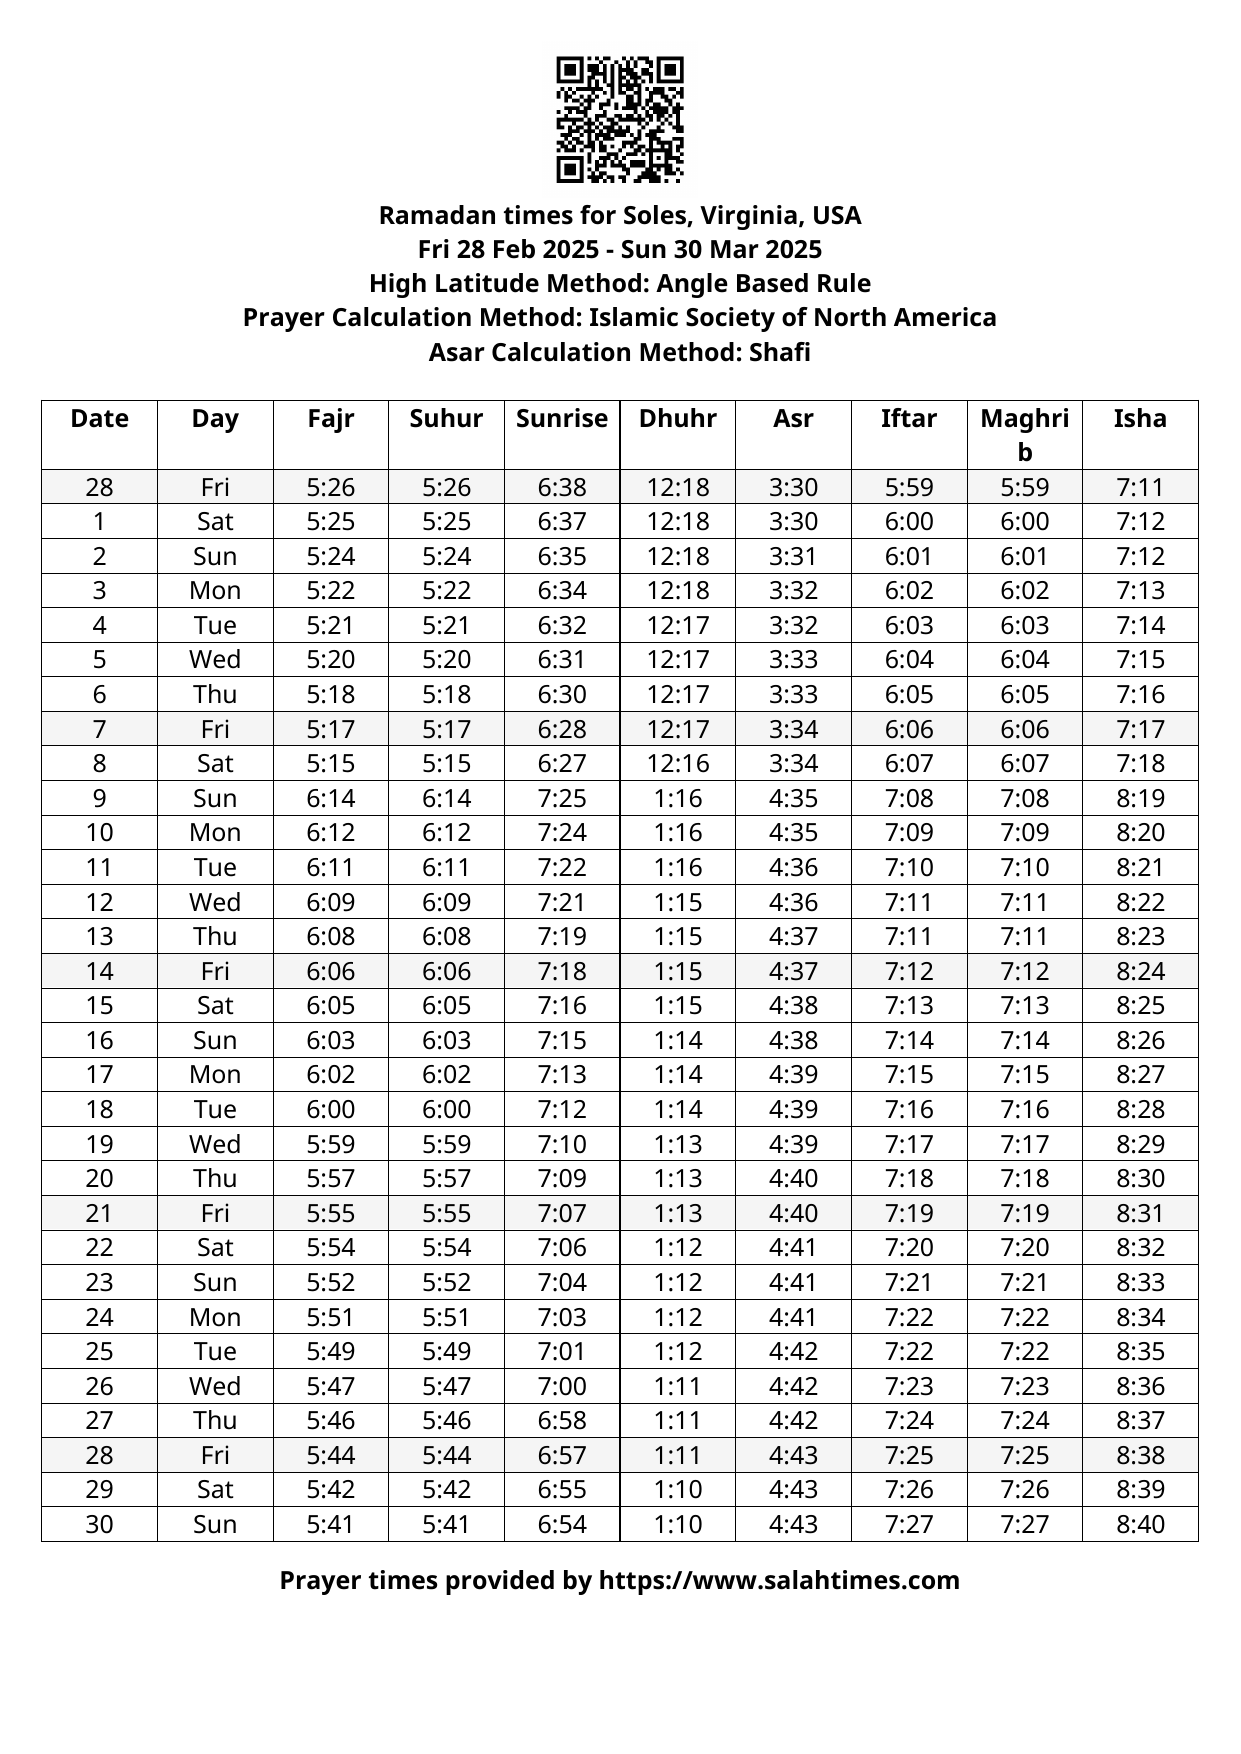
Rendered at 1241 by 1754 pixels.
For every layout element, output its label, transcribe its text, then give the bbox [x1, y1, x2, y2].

table_cell 1:16 [621, 850, 735, 884]
table_cell Fri [158, 1196, 273, 1229]
table_cell Fri [158, 712, 273, 745]
table_cell 8:38 [1083, 1438, 1198, 1472]
table_cell 6:06 [852, 712, 967, 745]
table_cell 7:27 [968, 1507, 1082, 1541]
table_cell 4:41 [736, 1300, 851, 1333]
table_cell 7:21 [505, 885, 619, 918]
table_cell 28 [42, 470, 157, 503]
table_cell 3:32 [736, 574, 851, 607]
table_cell 5:26 [274, 470, 388, 503]
table_cell 6:32 [505, 608, 619, 642]
table_cell 7:12 [968, 954, 1082, 987]
text Prayer Calculation Method: Islamic Society of North America [42, 300, 1198, 334]
table_cell 4:36 [736, 850, 851, 884]
table_cell 5:51 [274, 1300, 388, 1333]
table_cell 4:42 [736, 1334, 851, 1368]
table_cell 14 [42, 954, 157, 987]
table_cell 6:07 [852, 746, 967, 780]
table_cell 6:03 [852, 608, 967, 642]
table_header Isha [1083, 401, 1198, 469]
table_cell 3:30 [736, 504, 851, 538]
table_cell 6:54 [505, 1507, 619, 1541]
table_cell Mon [158, 816, 273, 849]
table_cell Fri [158, 954, 273, 987]
table_cell 7:03 [505, 1300, 619, 1333]
table_cell Wed [158, 643, 273, 676]
table_cell 7:14 [1083, 608, 1198, 642]
table_cell 27 [42, 1404, 157, 1437]
table_cell 4:40 [736, 1196, 851, 1229]
table_header Date [42, 401, 157, 469]
table_cell 6:02 [968, 574, 1082, 607]
table_cell 8:40 [1083, 1507, 1198, 1541]
table_cell 1:14 [621, 1092, 735, 1126]
table_cell 6:35 [505, 539, 619, 572]
table_cell 8 [42, 746, 157, 780]
table_cell 6:02 [852, 574, 967, 607]
table_cell 4:43 [736, 1473, 851, 1506]
table_cell 4:42 [736, 1369, 851, 1402]
table_cell Thu [158, 1404, 273, 1437]
table_cell 8:33 [1083, 1265, 1198, 1299]
table_cell 6:07 [968, 746, 1082, 780]
table_cell 4:39 [736, 1127, 851, 1160]
table_cell Tue [158, 608, 273, 642]
table_cell 11 [42, 850, 157, 884]
table_cell 7:14 [852, 1023, 967, 1057]
table_cell 1:14 [621, 1023, 735, 1057]
table_cell 5:54 [274, 1231, 388, 1264]
table_cell 6:00 [389, 1092, 504, 1126]
table_cell 1:15 [621, 919, 735, 953]
table_cell 29 [42, 1473, 157, 1506]
table_cell 6:03 [274, 1023, 388, 1057]
table_cell 7:13 [968, 989, 1082, 1022]
table_cell 5:15 [389, 746, 504, 780]
table_cell 7:18 [852, 1161, 967, 1195]
table_cell 7:18 [968, 1161, 1082, 1195]
table_cell Thu [158, 919, 273, 953]
table_cell 5:15 [274, 746, 388, 780]
table_cell 8:22 [1083, 885, 1198, 918]
table_cell 7:08 [852, 781, 967, 814]
table_cell Thu [158, 1161, 273, 1195]
table_cell 7:01 [505, 1334, 619, 1368]
table_cell 7:08 [968, 781, 1082, 814]
table_cell 6:37 [505, 504, 619, 538]
table_cell 5:24 [274, 539, 388, 572]
table_cell 7:17 [852, 1127, 967, 1160]
table_cell 5:57 [274, 1161, 388, 1195]
table_cell 5:47 [389, 1369, 504, 1402]
table_cell 7:11 [852, 919, 967, 953]
table_cell Sat [158, 746, 273, 780]
table_cell 5:47 [274, 1369, 388, 1402]
table_cell 7:06 [505, 1231, 619, 1264]
table_cell 7:13 [505, 1058, 619, 1091]
table_cell 4:37 [736, 954, 851, 987]
table_cell 6:05 [389, 989, 504, 1022]
table_cell 23 [42, 1265, 157, 1299]
table_cell 3 [42, 574, 157, 607]
table_cell 26 [42, 1369, 157, 1402]
table_cell 8:32 [1083, 1231, 1198, 1264]
table_cell 24 [42, 1300, 157, 1333]
table_cell 4:35 [736, 781, 851, 814]
table_cell 5:41 [274, 1507, 388, 1541]
table_cell 6:01 [852, 539, 967, 572]
table_cell 6:05 [852, 677, 967, 711]
table_cell 5:18 [274, 677, 388, 711]
table_cell 4:36 [736, 885, 851, 918]
table_cell 15 [42, 989, 157, 1022]
table_cell 10 [42, 816, 157, 849]
table_cell 7:12 [852, 954, 967, 987]
table_cell 7 [42, 712, 157, 745]
table_cell 7:14 [968, 1023, 1082, 1057]
table_cell 6:27 [505, 746, 619, 780]
table_cell 7:09 [968, 816, 1082, 849]
table_cell Mon [158, 1300, 273, 1333]
table_cell 4:43 [736, 1438, 851, 1472]
table_cell Sat [158, 1473, 273, 1506]
table_cell 6:55 [505, 1473, 619, 1506]
table_cell 7:22 [968, 1334, 1082, 1368]
table_cell 4:37 [736, 919, 851, 953]
table_cell Wed [158, 1369, 273, 1402]
table_cell 7:12 [505, 1092, 619, 1126]
table_cell 1:16 [621, 816, 735, 849]
table_cell Fri [158, 1438, 273, 1472]
table_cell 6:12 [274, 816, 388, 849]
table_cell 7:10 [505, 1127, 619, 1160]
table_cell 6:09 [389, 885, 504, 918]
table_cell 1 [42, 504, 157, 538]
table_cell 8:26 [1083, 1023, 1198, 1057]
table_cell 7:11 [968, 919, 1082, 953]
table_cell 12:18 [621, 504, 735, 538]
table_cell 5:22 [274, 574, 388, 607]
table_cell 8:21 [1083, 850, 1198, 884]
table_cell Sun [158, 539, 273, 572]
table_cell 6:09 [274, 885, 388, 918]
table_cell 6:02 [274, 1058, 388, 1091]
table_cell 1:15 [621, 885, 735, 918]
table_cell 3:33 [736, 643, 851, 676]
table_cell 6:34 [505, 574, 619, 607]
table_cell 6:58 [505, 1404, 619, 1437]
table_cell 8:28 [1083, 1092, 1198, 1126]
table_cell 7:26 [852, 1473, 967, 1506]
table_cell 5:44 [274, 1438, 388, 1472]
table_cell 6:05 [968, 677, 1082, 711]
table_cell 5:59 [274, 1127, 388, 1160]
table_cell 1:15 [621, 954, 735, 987]
table_cell 30 [42, 1507, 157, 1541]
table_cell 8:30 [1083, 1161, 1198, 1195]
table_cell 5:55 [389, 1196, 504, 1229]
table_cell Tue [158, 1092, 273, 1126]
table_cell 6:08 [389, 919, 504, 953]
table_cell 3:30 [736, 470, 851, 503]
table_cell 4:41 [736, 1231, 851, 1264]
table_cell 6:30 [505, 677, 619, 711]
table_cell 7:22 [852, 1300, 967, 1333]
table_cell 12:18 [621, 574, 735, 607]
table_cell 18 [42, 1092, 157, 1126]
table_cell 6:02 [389, 1058, 504, 1091]
table_cell 4:39 [736, 1058, 851, 1091]
table_cell 12:17 [621, 677, 735, 711]
table_header Asr [736, 401, 851, 469]
table_cell 1:12 [621, 1334, 735, 1368]
table_cell 6:01 [968, 539, 1082, 572]
table_cell 7:18 [505, 954, 619, 987]
table_cell 1:12 [621, 1231, 735, 1264]
table_cell 6:06 [274, 954, 388, 987]
table_cell 7:11 [852, 885, 967, 918]
table_cell 6:05 [274, 989, 388, 1022]
table_cell 7:23 [968, 1369, 1082, 1402]
table_cell 20 [42, 1161, 157, 1195]
table_cell 6:03 [389, 1023, 504, 1057]
table_cell 1:10 [621, 1507, 735, 1541]
table_cell 5:52 [274, 1265, 388, 1299]
table_cell 7:19 [852, 1196, 967, 1229]
table_cell 7:25 [505, 781, 619, 814]
table_cell 7:19 [968, 1196, 1082, 1229]
table_cell 7:15 [505, 1023, 619, 1057]
table_cell 8:27 [1083, 1058, 1198, 1091]
table_cell 8:35 [1083, 1334, 1198, 1368]
table_header Fajr [274, 401, 388, 469]
table_cell 1:13 [621, 1196, 735, 1229]
table_cell 4:38 [736, 989, 851, 1022]
table_cell 7:25 [852, 1438, 967, 1472]
table_cell 4:43 [736, 1507, 851, 1541]
table_cell 12:16 [621, 746, 735, 780]
table_cell 5:25 [274, 504, 388, 538]
table_cell 6:00 [968, 504, 1082, 538]
table_cell 1:10 [621, 1473, 735, 1506]
table_cell 12 [42, 885, 157, 918]
table_cell 7:07 [505, 1196, 619, 1229]
table_cell 28 [42, 1438, 157, 1472]
table_cell 7:22 [505, 850, 619, 884]
table_cell Wed [158, 885, 273, 918]
table_cell Fri [158, 470, 273, 503]
table_cell 5:46 [274, 1404, 388, 1437]
table_cell 8:19 [1083, 781, 1198, 814]
text Ramadan times for Soles, Virginia, USA [42, 198, 1198, 232]
table_cell 5:54 [389, 1231, 504, 1264]
table_cell 7:18 [1083, 746, 1198, 780]
table_cell 8:25 [1083, 989, 1198, 1022]
table_cell 8:37 [1083, 1404, 1198, 1437]
table_cell 1:15 [621, 989, 735, 1022]
table_cell 5:51 [389, 1300, 504, 1333]
table_cell 7:24 [852, 1404, 967, 1437]
table_cell 5:17 [389, 712, 504, 745]
table_cell 5:24 [389, 539, 504, 572]
table_cell 8:20 [1083, 816, 1198, 849]
table_cell 7:23 [852, 1369, 967, 1402]
table_cell 5:41 [389, 1507, 504, 1541]
table_cell 1:13 [621, 1127, 735, 1160]
table_cell 1:12 [621, 1300, 735, 1333]
table_cell 7:10 [852, 850, 967, 884]
table_cell 7:12 [1083, 539, 1198, 572]
text Fri 28 Feb 2025 - Sun 30 Mar 2025 [42, 232, 1198, 266]
table_cell 12:17 [621, 608, 735, 642]
table_cell 8:31 [1083, 1196, 1198, 1229]
table_cell 7:04 [505, 1265, 619, 1299]
table_cell Sun [158, 781, 273, 814]
table_cell 5:25 [389, 504, 504, 538]
table_cell 7:20 [968, 1231, 1082, 1264]
table_cell 8:29 [1083, 1127, 1198, 1160]
table_cell 12:17 [621, 643, 735, 676]
table_cell 7:20 [852, 1231, 967, 1264]
table_cell 5:18 [389, 677, 504, 711]
table_cell 7:22 [852, 1334, 967, 1368]
table_cell Thu [158, 677, 273, 711]
table_cell 6:04 [852, 643, 967, 676]
table_cell 6:31 [505, 643, 619, 676]
table_cell 5:21 [389, 608, 504, 642]
table_cell Sat [158, 989, 273, 1022]
table_cell 9 [42, 781, 157, 814]
table_cell 8:24 [1083, 954, 1198, 987]
table_cell 6:28 [505, 712, 619, 745]
table_header Sunrise [505, 401, 619, 469]
table_cell 4:39 [736, 1092, 851, 1126]
table_cell 4:41 [736, 1265, 851, 1299]
table_cell 6:00 [274, 1092, 388, 1126]
table_cell Tue [158, 850, 273, 884]
table_cell 7:13 [1083, 574, 1198, 607]
table_cell 7:21 [968, 1265, 1082, 1299]
table_cell 1:11 [621, 1404, 735, 1437]
table_cell 7:21 [852, 1265, 967, 1299]
table_cell 5:21 [274, 608, 388, 642]
table_cell 4:42 [736, 1404, 851, 1437]
table_cell 3:34 [736, 746, 851, 780]
table_cell 6:57 [505, 1438, 619, 1472]
table_cell 17 [42, 1058, 157, 1091]
table_cell 21 [42, 1196, 157, 1229]
table_cell 13 [42, 919, 157, 953]
table_cell 7:10 [968, 850, 1082, 884]
table_cell 3:31 [736, 539, 851, 572]
table_cell 7:24 [505, 816, 619, 849]
table_cell 5:26 [389, 470, 504, 503]
table_cell 5:17 [274, 712, 388, 745]
table_cell Mon [158, 1058, 273, 1091]
table_cell 5:57 [389, 1161, 504, 1195]
table_cell 16 [42, 1023, 157, 1057]
table_cell 7:16 [1083, 677, 1198, 711]
table_cell 5:52 [389, 1265, 504, 1299]
table_cell 7:16 [968, 1092, 1082, 1126]
table_cell 7:22 [968, 1300, 1082, 1333]
table_cell 7:17 [968, 1127, 1082, 1160]
table_cell 12:17 [621, 712, 735, 745]
table_cell 12:18 [621, 539, 735, 572]
table_cell 7:25 [968, 1438, 1082, 1472]
table_cell 7:26 [968, 1473, 1082, 1506]
table_cell 1:16 [621, 781, 735, 814]
table_cell 6:06 [968, 712, 1082, 745]
table_cell 7:00 [505, 1369, 619, 1402]
table_cell 1:11 [621, 1438, 735, 1472]
table_cell 5:55 [274, 1196, 388, 1229]
table_cell 3:34 [736, 712, 851, 745]
table_cell Wed [158, 1127, 273, 1160]
table_cell 6 [42, 677, 157, 711]
table_cell 6:00 [852, 504, 967, 538]
table_cell 12:18 [621, 470, 735, 503]
table_cell 1:11 [621, 1369, 735, 1402]
table_header Dhuhr [621, 401, 735, 469]
table_cell 22 [42, 1231, 157, 1264]
table_cell 5:46 [389, 1404, 504, 1437]
table_cell 7:24 [968, 1404, 1082, 1437]
table_cell 5:59 [389, 1127, 504, 1160]
table_cell Tue [158, 1334, 273, 1368]
text High Latitude Method: Angle Based Rule [42, 266, 1198, 300]
table_cell 5:20 [389, 643, 504, 676]
table_cell 6:11 [389, 850, 504, 884]
table_header Iftar [852, 401, 967, 469]
table_cell 8:23 [1083, 919, 1198, 953]
table_cell 4:35 [736, 816, 851, 849]
table_cell 5:22 [389, 574, 504, 607]
table_cell 1:14 [621, 1058, 735, 1091]
table_cell 1:13 [621, 1161, 735, 1195]
table_header Suhur [389, 401, 504, 469]
table_cell 6:14 [274, 781, 388, 814]
table_cell 8:39 [1083, 1473, 1198, 1506]
table_cell 6:11 [274, 850, 388, 884]
table_cell 5:49 [389, 1334, 504, 1368]
table_cell 8:34 [1083, 1300, 1198, 1333]
table_cell 25 [42, 1334, 157, 1368]
table_cell 7:27 [852, 1507, 967, 1541]
table_cell 7:16 [505, 989, 619, 1022]
table_cell 6:12 [389, 816, 504, 849]
table_cell 4:40 [736, 1161, 851, 1195]
table_cell 7:11 [1083, 470, 1198, 503]
table_header Day [158, 401, 273, 469]
table_cell 6:14 [389, 781, 504, 814]
table_cell 1:12 [621, 1265, 735, 1299]
table_cell 7:13 [852, 989, 967, 1022]
table_cell 7:09 [505, 1161, 619, 1195]
table_cell 7:12 [1083, 504, 1198, 538]
table_cell Sun [158, 1507, 273, 1541]
table_cell 5:42 [274, 1473, 388, 1506]
table_cell 5:42 [389, 1473, 504, 1506]
table_cell Sat [158, 504, 273, 538]
table_cell Sat [158, 1231, 273, 1264]
table_cell 6:03 [968, 608, 1082, 642]
table_cell 7:15 [1083, 643, 1198, 676]
table_cell 6:04 [968, 643, 1082, 676]
table_cell 5:59 [852, 470, 967, 503]
table_cell Sun [158, 1023, 273, 1057]
table_cell Mon [158, 574, 273, 607]
text Prayer times provided by https://www.salahtimes.com [42, 1563, 1198, 1597]
table_cell 4:38 [736, 1023, 851, 1057]
table_cell 5 [42, 643, 157, 676]
table_cell 4 [42, 608, 157, 642]
table_header Maghrib [968, 401, 1082, 469]
table_cell 5:44 [389, 1438, 504, 1472]
table_cell 6:08 [274, 919, 388, 953]
table_cell 7:16 [852, 1092, 967, 1126]
table_cell 5:59 [968, 470, 1082, 503]
table_cell 6:38 [505, 470, 619, 503]
table_cell 2 [42, 539, 157, 572]
table_cell 3:33 [736, 677, 851, 711]
table_cell 7:15 [852, 1058, 967, 1091]
table_cell 5:49 [274, 1334, 388, 1368]
text Asar Calculation Method: Shafi [42, 334, 1198, 368]
table_cell 7:15 [968, 1058, 1082, 1091]
table_cell 7:19 [505, 919, 619, 953]
table_cell 7:09 [852, 816, 967, 849]
table_cell 7:17 [1083, 712, 1198, 745]
table_cell 6:06 [389, 954, 504, 987]
picture [542, 41, 699, 198]
table_cell 8:36 [1083, 1369, 1198, 1402]
table_cell 3:32 [736, 608, 851, 642]
table_cell 19 [42, 1127, 157, 1160]
table_cell 7:11 [968, 885, 1082, 918]
table_cell 5:20 [274, 643, 388, 676]
table_cell Sun [158, 1265, 273, 1299]
